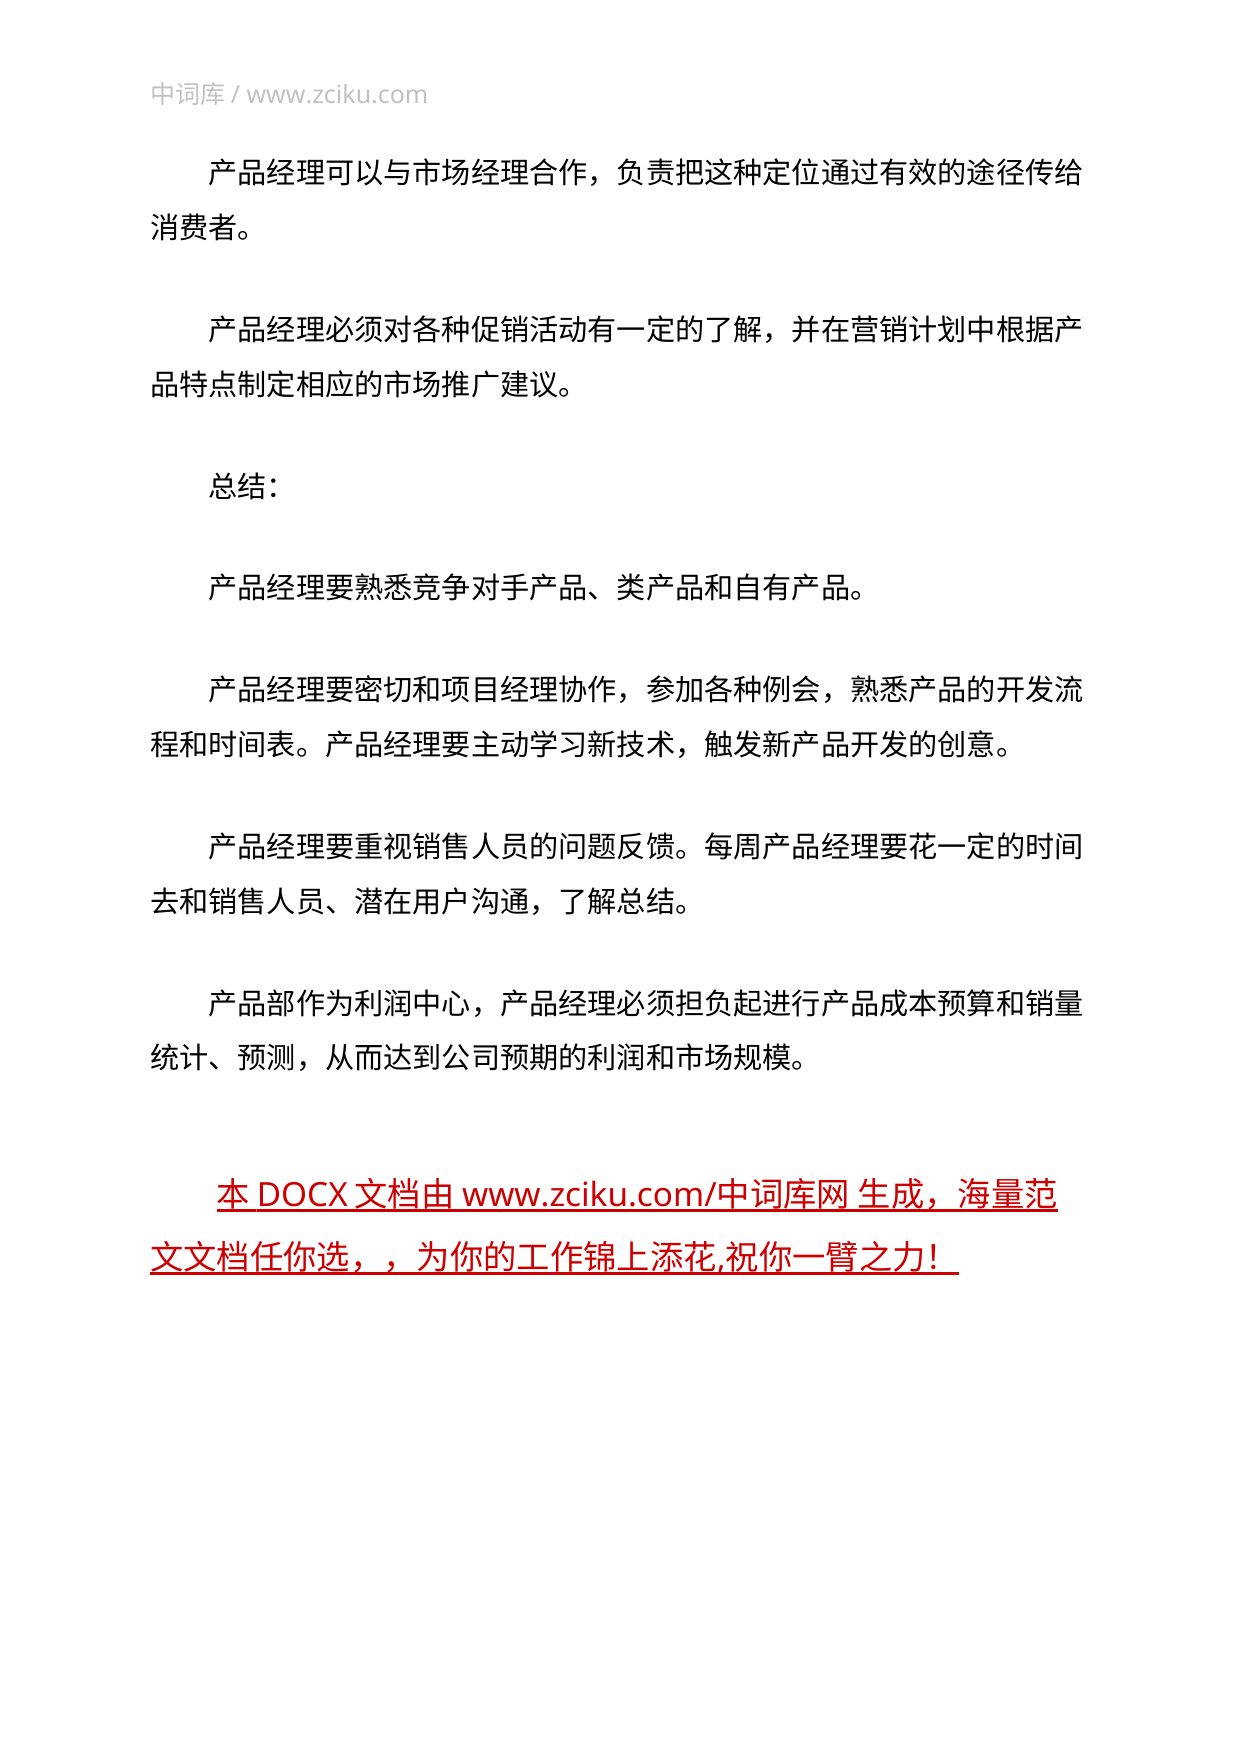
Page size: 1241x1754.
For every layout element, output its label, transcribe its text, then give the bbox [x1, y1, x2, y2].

text 产品经理要熟悉竞争对手产品、类产品和自有产品。 [150, 565, 1090, 607]
text 产品经理可以与市场经理合作，负责把这种定位通过有效的途径传给消费者。 [150, 150, 1090, 247]
text 产品经理必须对各种促销活动有一定的了解，并在营销计划中根据产品特点制定相应的市场推广建议。 [150, 307, 1090, 404]
text 本DOCX文档由 www.zciku.com/中词库网 生成，海量范文文档任你选，，为你的工作锦上添花,祝你一臂之力！ [150, 1168, 1090, 1279]
text 产品经理要重视销售人员的问题反馈。每周产品经理要花一定的时间去和销售人员、潜在用户沟通，了解总结。 [150, 823, 1090, 921]
text 总结： [150, 463, 1090, 506]
text 产品经理要密切和项目经理协作，参加各种例会，熟悉产品的开发流程和时间表。产品经理要主动学习新技术，触发新产品开发的创意。 [150, 667, 1090, 764]
text 产品部作为利润中心，产品经理必须担负起进行产品成本预算和销量统计、预测，从而达到公司预期的利润和市场规模。 [150, 980, 1090, 1077]
